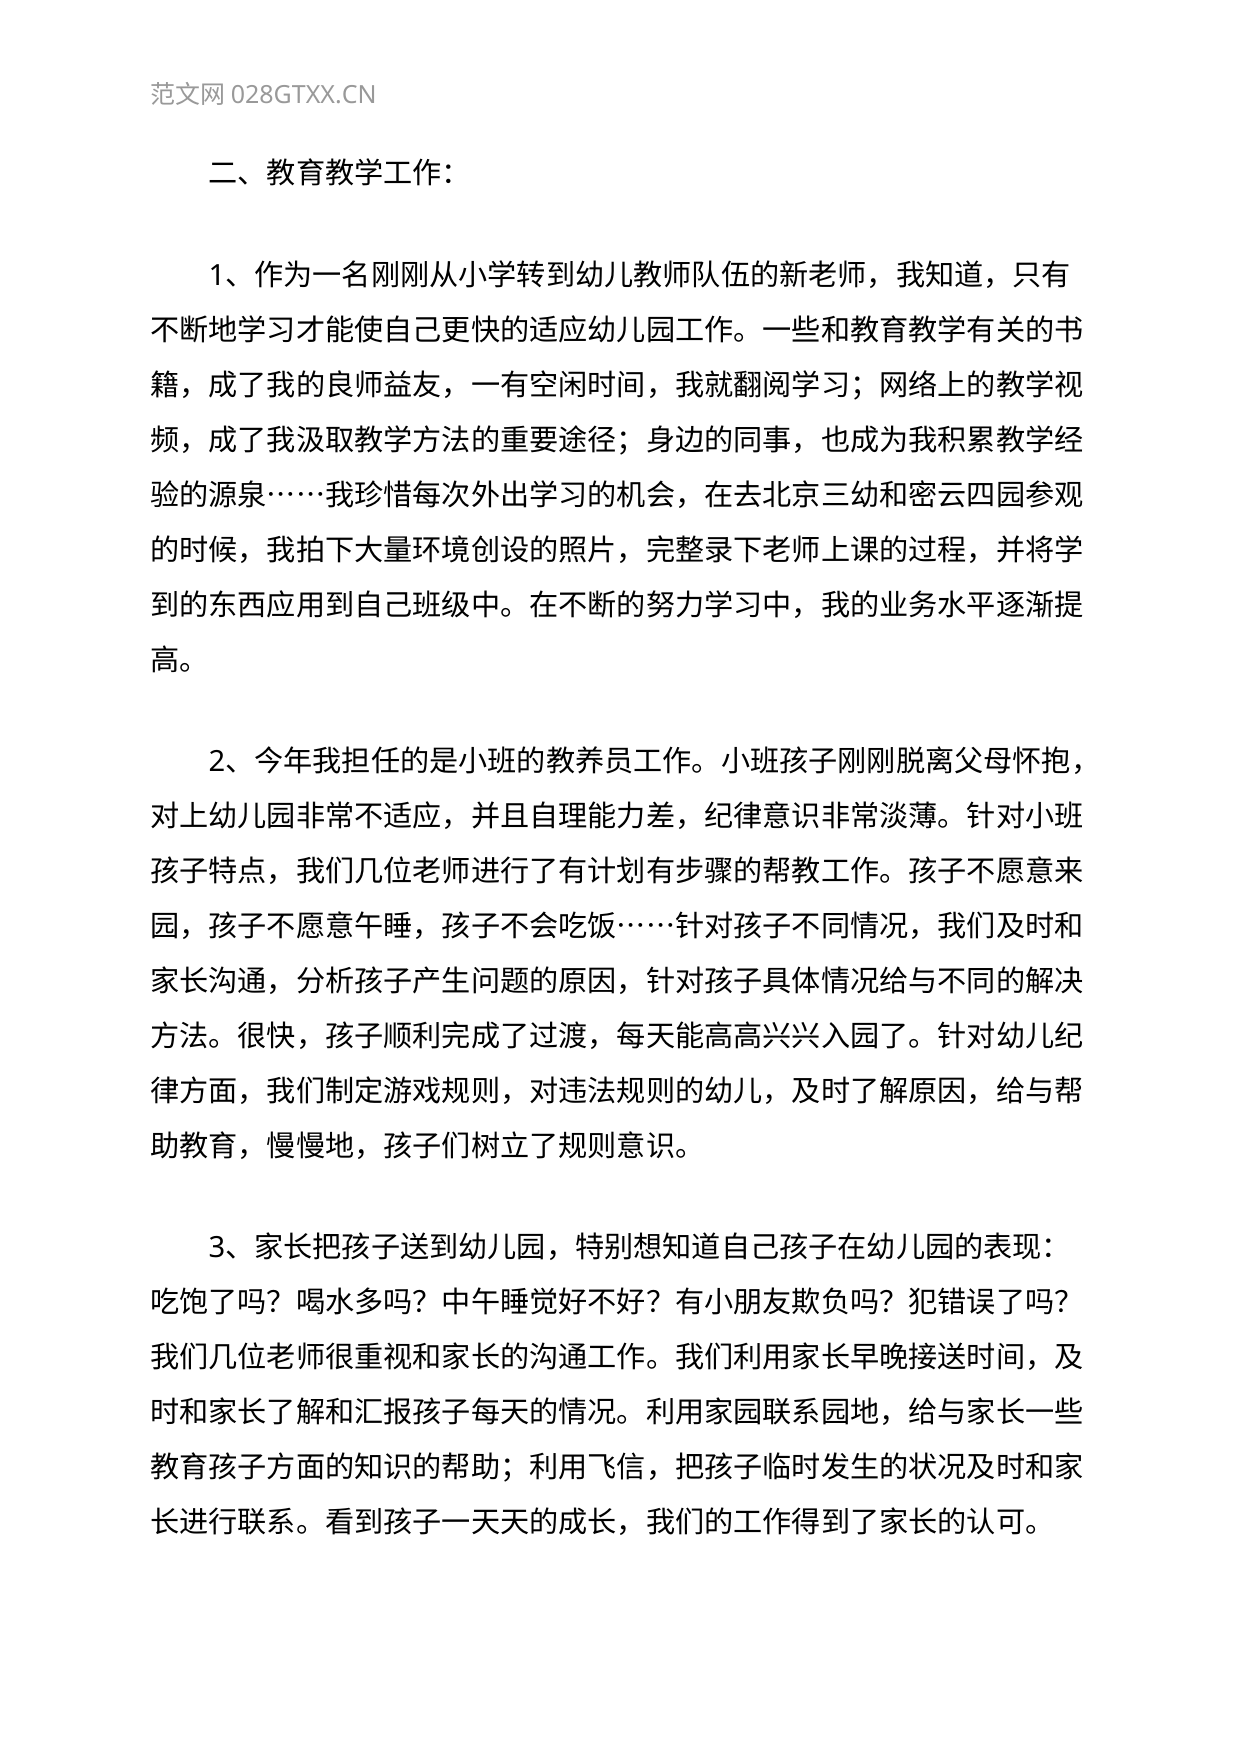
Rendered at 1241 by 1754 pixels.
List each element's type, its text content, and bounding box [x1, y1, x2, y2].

text 1、作为一名刚刚从小学转到幼儿教师队伍的新老师，我知道，只有不断地学习才能使自己更快的适应幼儿园工作。一些和教育教学有关的书籍，成了我的良师益友，一有空闲时间，我就翻阅学习；网络上的教学视频，成了我汲取教学方法的重要途径；身边的同事，也成为我积累教学经验的源泉……我珍惜每次外出学习的机会，在去北京三幼和密云四园参观的时候，我拍下大量环境创设的照片，完整录下老师上课的过程，并将学到的东西应用到自己班级中。在不断的努力学习中，我的业务水平逐渐提高。 [150, 252, 1090, 678]
text 二、教育教学工作： [150, 150, 1090, 192]
text 3、家长把孩子送到幼儿园，特别想知道自己孩子在幼儿园的表现：吃饱了吗？喝水多吗？中午睡觉好不好？有小朋友欺负吗？犯错误了吗？我们几位老师很重视和家长的沟通工作。我们利用家长早晚接送时间，及时和家长了解和汇报孩子每天的情况。利用家园联系园地，给与家长一些教育孩子方面的知识的帮助；利用飞信，把孩子临时发生的状况及时和家长进行联系。看到孩子一天天的成长，我们的工作得到了家长的认可。 [150, 1224, 1090, 1541]
text 2、今年我担任的是小班的教养员工作。小班孩子刚刚脱离父母怀抱，对上幼儿园非常不适应，并且自理能力差，纪律意识非常淡薄。针对小班孩子特点，我们几位老师进行了有计划有步骤的帮教工作。孩子不愿意来园，孩子不愿意午睡，孩子不会吃饭……针对孩子不同情况，我们及时和家长沟通，分析孩子产生问题的原因，针对孩子具体情况给与不同的解决方法。很快，孩子顺利完成了过渡，每天能高高兴兴入园了。针对幼儿纪律方面，我们制定游戏规则，对违法规则的幼儿，及时了解原因，给与帮助教育，慢慢地，孩子们树立了规则意识。 [150, 738, 1090, 1164]
